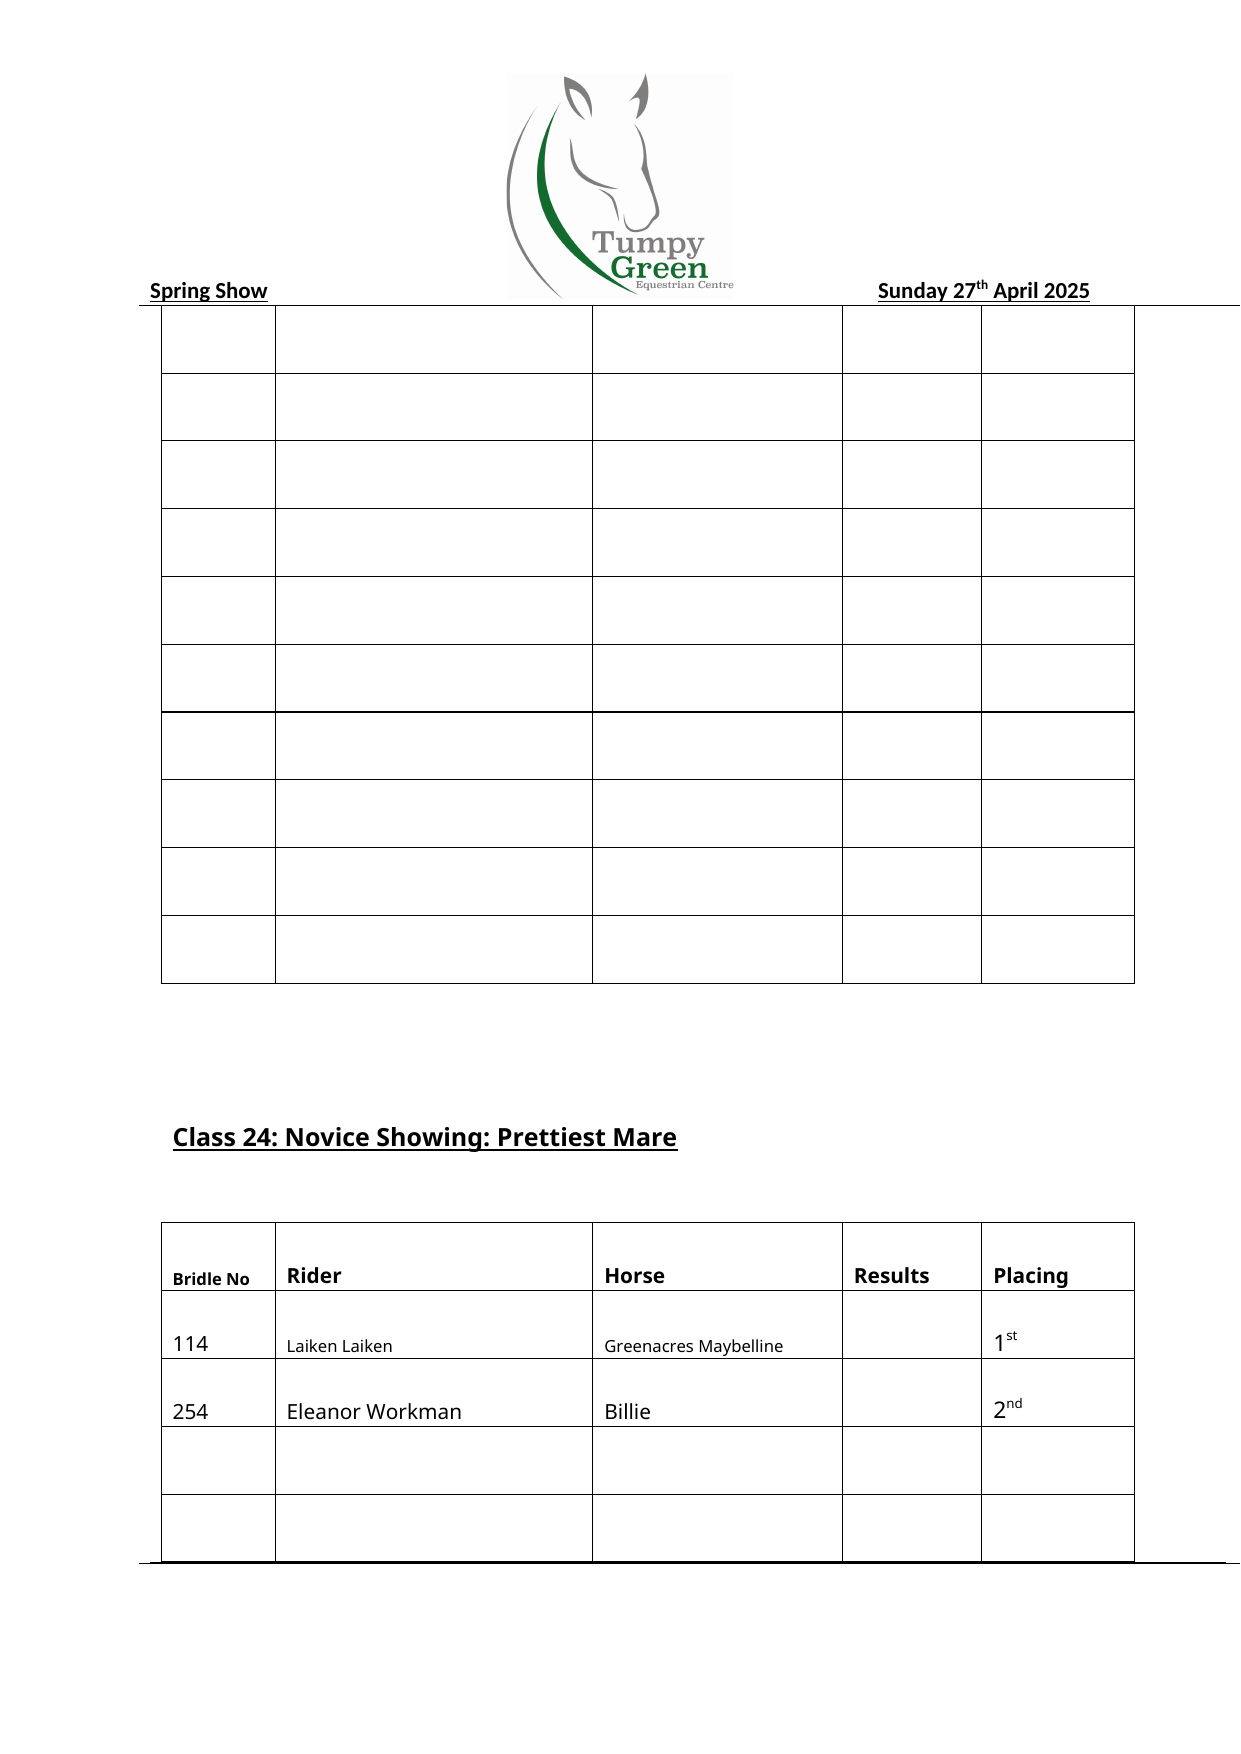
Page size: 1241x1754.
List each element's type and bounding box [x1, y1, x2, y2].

table_header [139, 306, 1240, 1563]
picture [506, 73, 734, 299]
